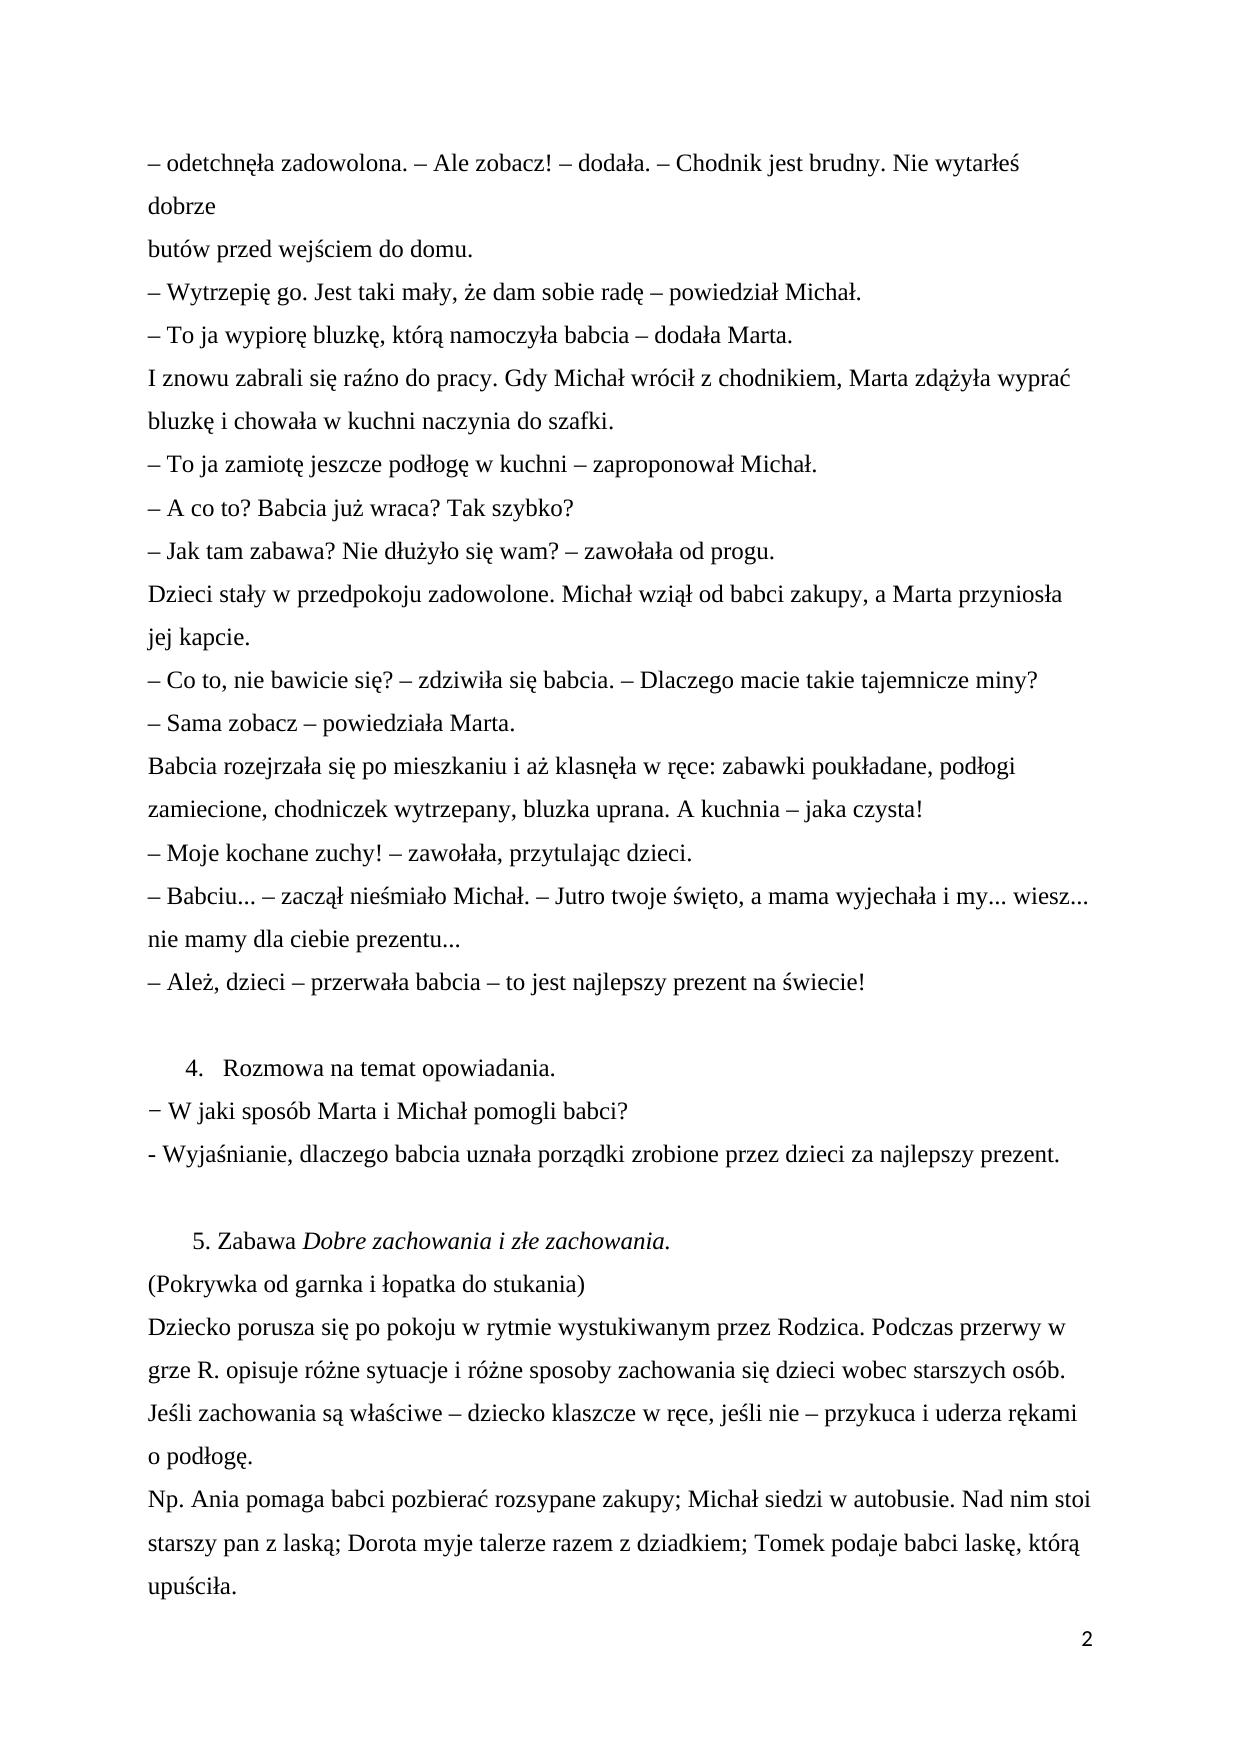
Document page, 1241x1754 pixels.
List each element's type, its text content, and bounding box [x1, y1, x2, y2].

text – Babciu... – zaczął nieśmiało Michał. – Jutro twoje święto, a mama wyjechała i my... wiesz... [148, 881, 1093, 909]
text – Wytrzepię go. Jest taki mały, że dam sobie radę – powiedział Michał. [148, 277, 1093, 306]
list Rozmowa na temat opowiadania. [185, 1053, 1093, 1082]
text – Ależ, dzieci – przerwała babcia – to jest najlepszy prezent na świecie! [148, 967, 1093, 996]
text − W jaki sposób Marta i Michał pomogli babci? [148, 1096, 1093, 1125]
text – A co to? Babcia już wraca? Tak szybko? [148, 493, 1093, 521]
text – To ja wypiorę bluzkę, którą namoczyła babcia – dodała Marta. [148, 320, 1093, 349]
text Dzieci stały w przedpokoju zadowolone. Michał wziął od babci zakupy, a Marta przyniosła [148, 579, 1093, 608]
text nie mamy dla ciebie prezentu... [148, 924, 1093, 953]
text (Pokrywka od garnka i łopatka do stukania) [148, 1269, 1093, 1298]
text bluzkę i chowała w kuchni naczynia do szafki. [148, 406, 1093, 435]
text I znowu zabrali się raźno do pracy. Gdy Michał wrócił z chodnikiem, Marta zdążyła wyprać [148, 363, 1093, 392]
text butów przed wejściem do domu. [148, 234, 1093, 263]
text – To ja zamiotę jeszcze podłogę w kuchni – zaproponował Michał. [148, 449, 1093, 478]
text Dziecko porusza się po pokoju w rytmie wystukiwanym przez Rodzica. Podczas przerwy w grze R. opisuje różne sytuacje i różne sposoby zachowania się dzieci wobec starszych osób. Jeśli zachowania są właściwe – dziecko klaszcze w ręce, jeśli nie – przykuca i uderza rękami o podłogę. [148, 1312, 1093, 1470]
text 5. Zabawa Dobre zachowania i złe zachowania. [192, 1226, 1093, 1254]
text Babcia rozejrzała się po mieszkaniu i aż klasnęła w ręce: zabawki poukładane, podłogi zamiecione, chodniczek wytrzepany, bluzka uprana. A kuchnia – jaka czysta! [148, 751, 1093, 823]
text – Moje kochane zuchy! – zawołała, przytulając dzieci. [148, 838, 1093, 866]
text – Jak tam zabawa? Nie dłużyło się wam? – zawołała od progu. [148, 536, 1093, 564]
text - Wyjaśnianie, dlaczego babcia uznała porządki zrobione przez dzieci za najlepszy prezent. [148, 1139, 1093, 1168]
text Np. Ania pomaga babci pozbierać rozsypane zakupy; Michał siedzi w autobusie. Nad nim stoi starszy pan z laską; Dorota myje talerze razem z dziadkiem; Tomek podaje babci laskę, którą upuściła. [148, 1484, 1093, 1599]
text – Sama zobacz – powiedziała Marta. [148, 708, 1093, 737]
text – Co to, nie bawicie się? – zdziwiła się babcia. – Dlaczego macie takie tajemnicze miny? [148, 665, 1093, 694]
text jej kapcie. [148, 622, 1093, 651]
text – odetchnęła zadowolona. – Ale zobacz! – dodała. – Chodnik jest brudny. Nie wytarłeś dobrze [148, 148, 1093, 219]
